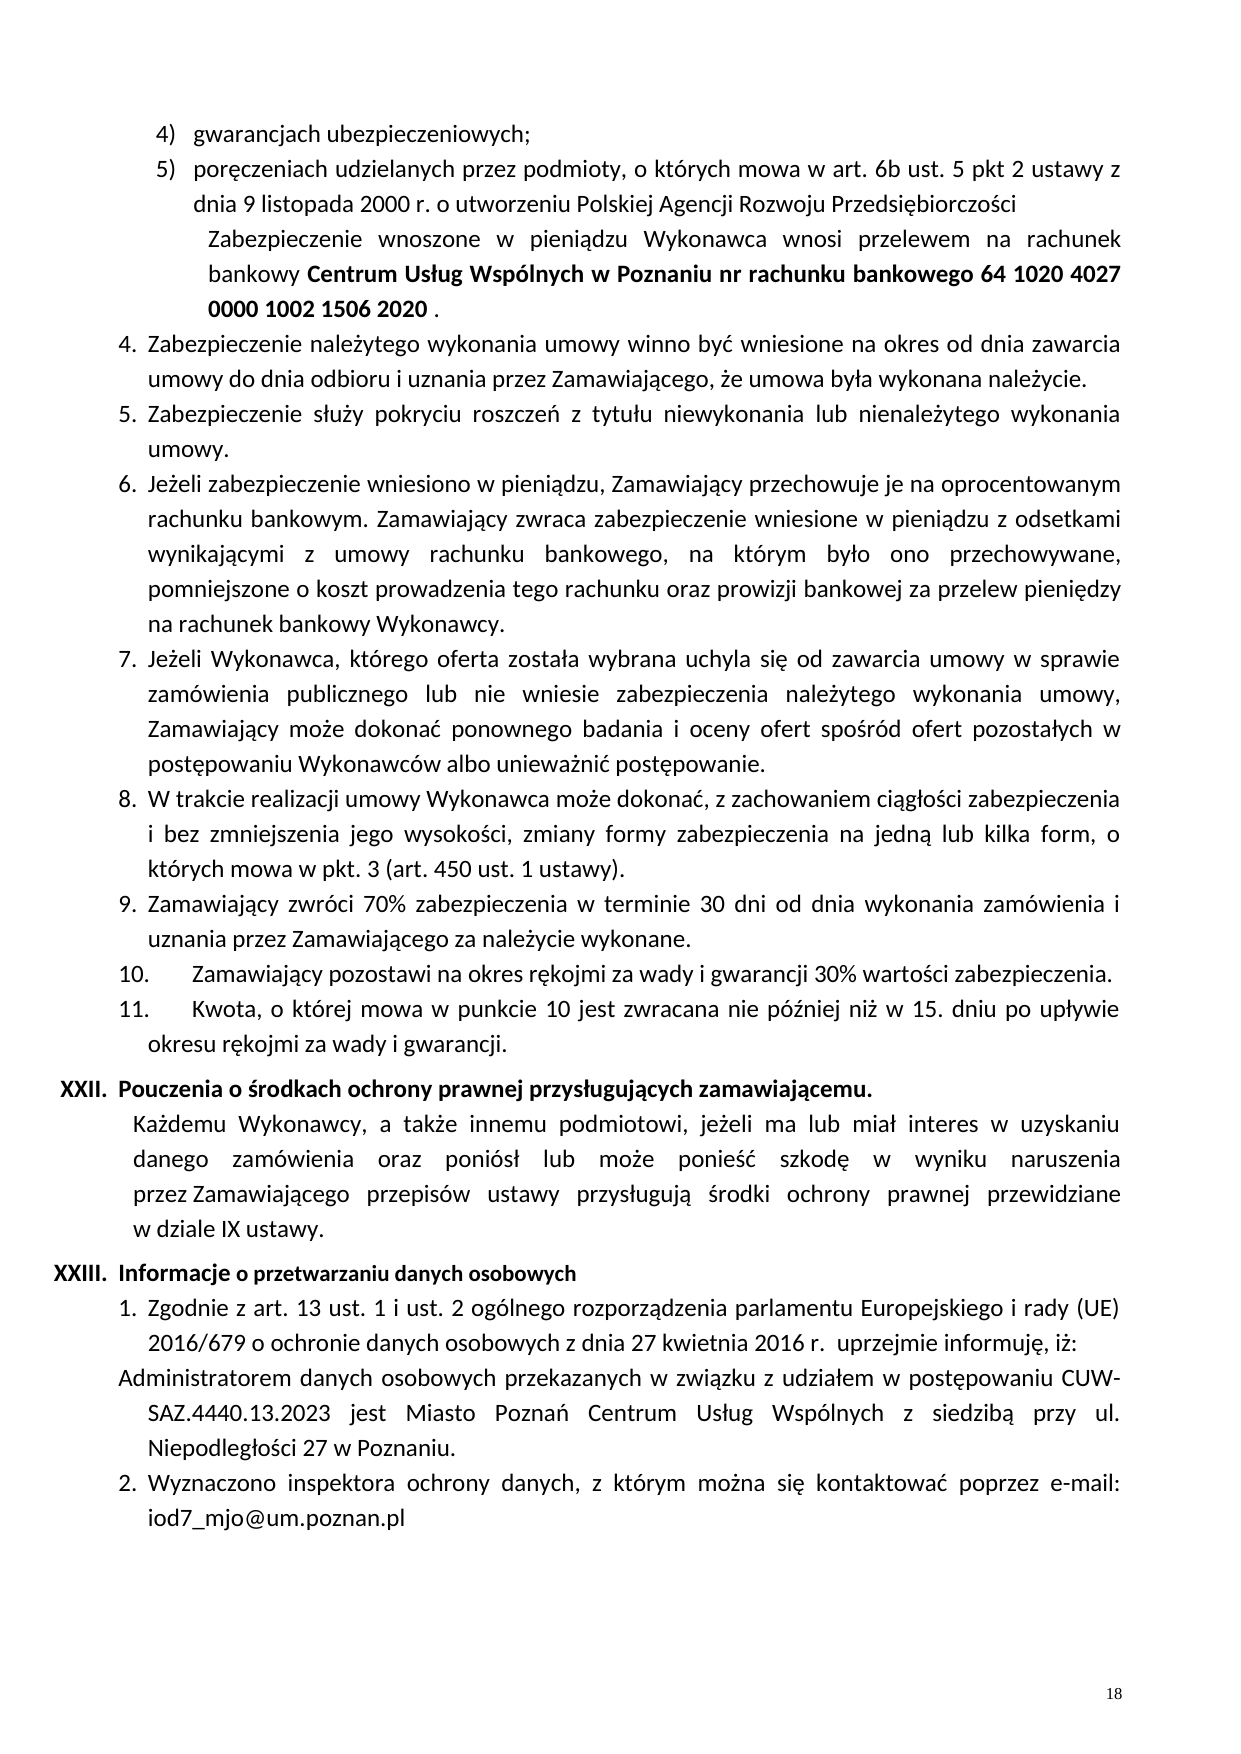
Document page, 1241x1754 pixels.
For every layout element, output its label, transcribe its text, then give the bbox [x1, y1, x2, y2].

subtitle Pouczenia o środkach ochrony prawnej przysługujących zamawiającemu. [108, 1073, 1109, 1103]
list gwarancjach ubezpieczeniowych; [156, 118, 1122, 149]
subtitle Informacje o przetwarzaniu danych osobowych [108, 1257, 1109, 1288]
list Zabezpieczenie wnoszone w pieniądzu Wykonawca wnosi przelewem na rachunek bankowy Centrum Usług Wspólnych w Poznaniu nr rachunku bankowego 64 1020 4027 0000 1002 1506 2020 . [208, 223, 1122, 324]
list Jeżeli Wykonawca, którego oferta została wybrana uchyla się od zawarcia umowy w sprawie zamówienia publicznego lub nie wniesie zabezpieczenia należytego wykonania umowy, Zamawiający może dokonać ponownego badania i oceny ofert spośród ofert pozostałych w postępowaniu Wykonawców albo unieważnić postępowanie. [118, 643, 1122, 779]
list Zabezpieczenie należytego wykonania umowy winno być wniesione na okres od dnia zawarcia umowy do dnia odbioru i uznania przez Zamawiającego, że umowa była wykonana należycie. [118, 328, 1122, 394]
list Jeżeli zabezpieczenie wniesiono w pieniądzu, Zamawiający przechowuje je na oprocentowanym rachunku bankowym. Zamawiający zwraca zabezpieczenie wniesione w pieniądzu z odsetkami wynikającymi z umowy rachunku bankowego, na którym było ono przechowywane, pomniejszone o koszt prowadzenia tego rachunku oraz prowizji bankowej za przelew pieniędzy na rachunek bankowy Wykonawcy. [118, 468, 1122, 639]
list Administratorem danych osobowych przekazanych w związku z udziałem w postępowaniu CUW-SAZ.4440.13.2023 jest Miasto Poznań Centrum Usług Wspólnych z siedzibą przy ul. Niepodległości 27 w Poznaniu. [118, 1362, 1122, 1463]
list Kwota, o której mowa w punkcie 10 jest zwracana nie później niż w 15. dniu po upływie okresu rękojmi za wady i gwarancji. [118, 993, 1122, 1059]
list Wyznaczono inspektora ochrony danych, z którym można się kontaktować poprzez e-mail: iod7_mjo@um.poznan.pl [118, 1467, 1122, 1533]
list Zabezpieczenie służy pokryciu roszczeń z tytułu niewykonania lub nienależytego wykonania umowy. [118, 398, 1122, 464]
list poręczeniach udzielanych przez podmioty, o których mowa w art. 6b ust. 5 pkt 2 ustawy z dnia 9 listopada 2000 r. o utworzeniu Polskiej Agencji Rozwoju Przedsiębiorczości [156, 153, 1122, 219]
list Zamawiający pozostawi na okres rękojmi za wady i gwarancji 30% wartości zabezpieczenia. [118, 958, 1122, 989]
list Każdemu Wykonawcy, a także innemu podmiotowi, jeżeli ma lub miał interes w uzyskaniu danego zamówienia oraz poniósł lub może ponieść szkodę w wyniku naruszenia przez Zamawiającego przepisów ustawy przysługują środki ochrony prawnej przewidziane w dziale IX ustawy. [133, 1108, 1122, 1243]
list Zamawiający zwróci 70% zabezpieczenia w terminie 30 dni od dnia wykonania zamówienia i uznania przez Zamawiającego za należycie wykonane. [118, 888, 1122, 954]
list W trakcie realizacji umowy Wykonawca może dokonać, z zachowaniem ciągłości zabezpieczenia i bez zmniejszenia jego wysokości, zmiany formy zabezpieczenia na jedną lub kilka form, o których mowa w pkt. 3 (art. 450 ust. 1 ustawy). [118, 783, 1122, 884]
list Zgodnie z art. 13 ust. 1 i ust. 2 ogólnego rozporządzenia parlamentu Europejskiego i rady (UE) 2016/679 o ochronie danych osobowych z dnia 27 kwietnia 2016 r. uprzejmie informuję, iż: [118, 1292, 1122, 1358]
